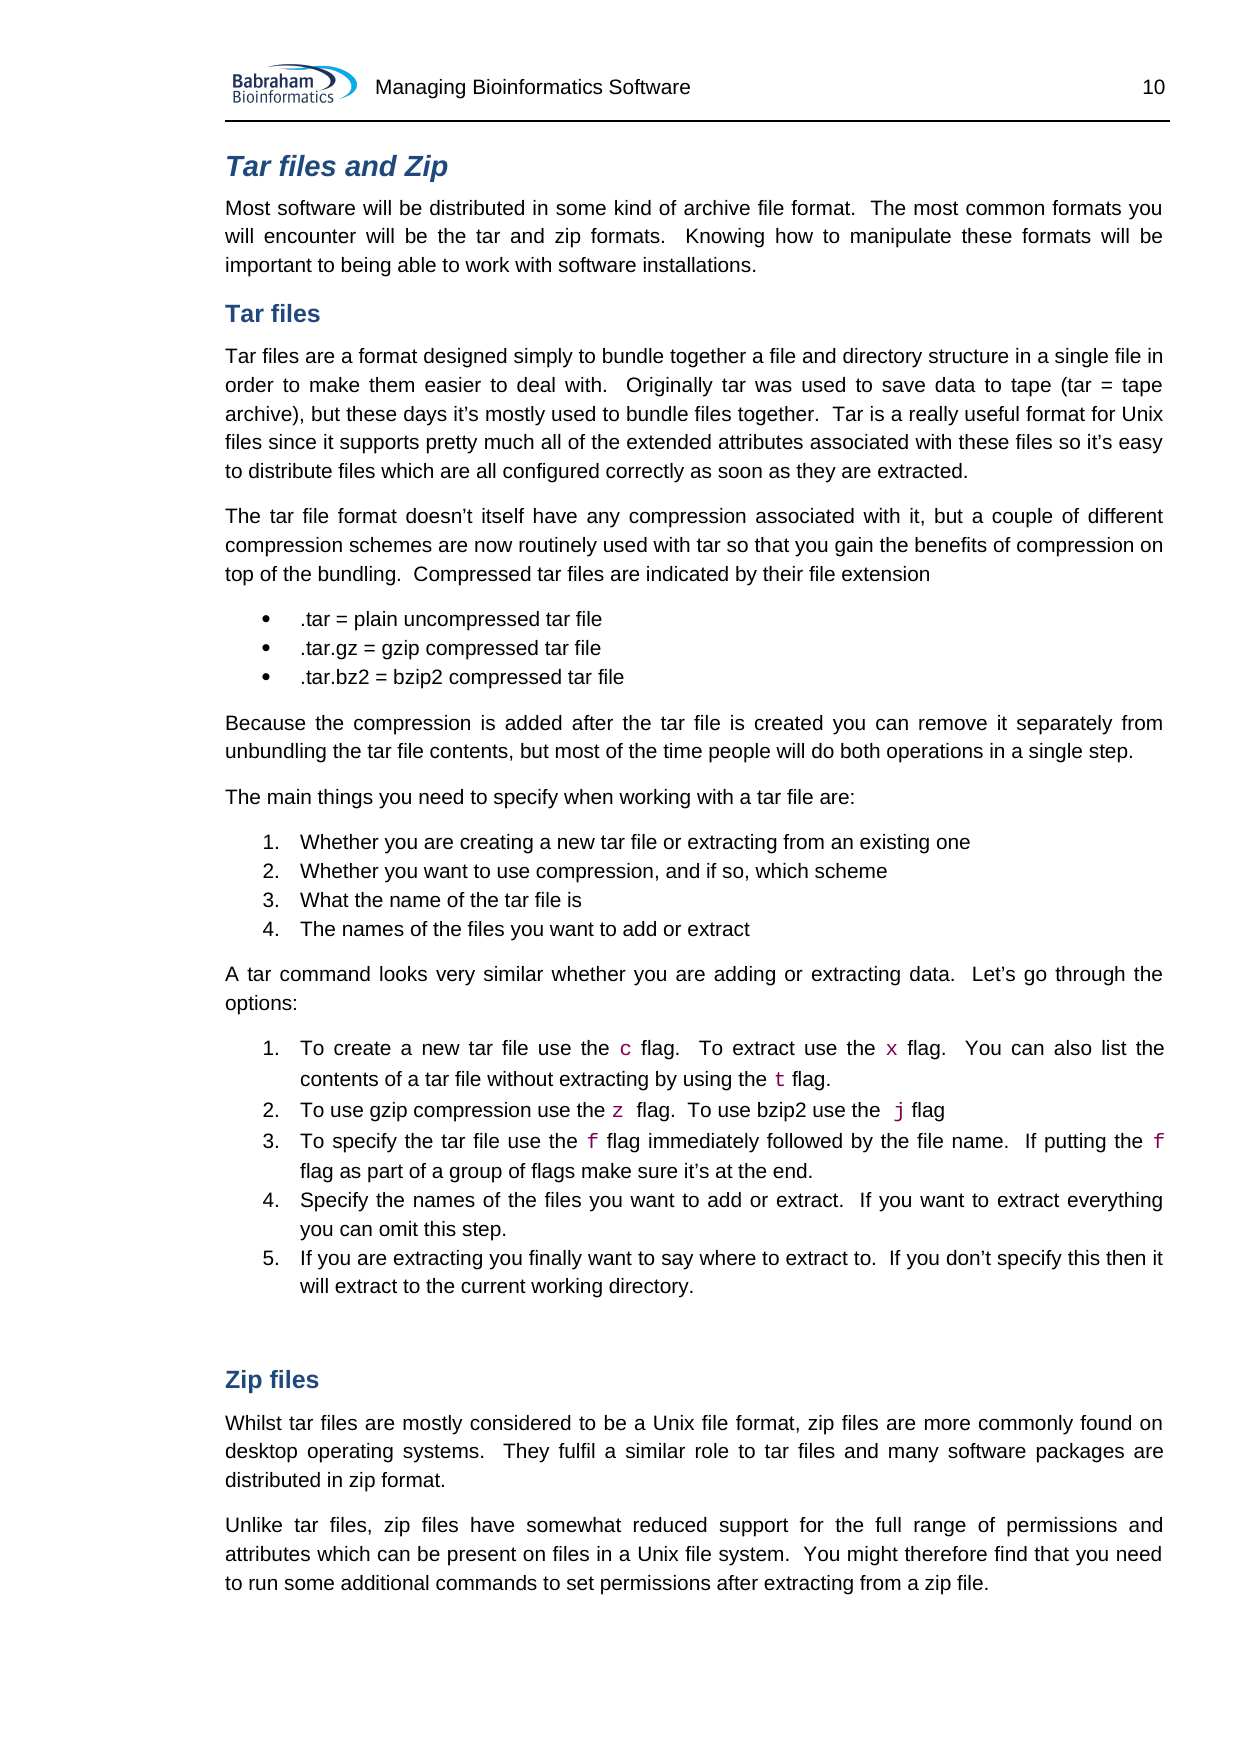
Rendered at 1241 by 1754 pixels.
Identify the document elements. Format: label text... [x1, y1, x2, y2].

text The main things you need to specify when working with a tar file are: [225, 785, 1165, 809]
list .tar.bz2 = bzip2 compressed tar file [262, 665, 1165, 689]
list .tar = plain uncompressed tar file [262, 607, 1165, 631]
list Specify the names of the files you want to add or extract. If you want to extract everything you can omit this step. [262, 1188, 1165, 1241]
list If you are extracting you finally want to say where to extract to. If you don’t specify this then it will extract to the current working directory. [262, 1245, 1165, 1298]
text Because the compression is added after the tar file is created you can remove it separately from unbundling the tar file contents, but most of the time people will do both operations in a single step. [225, 711, 1165, 763]
text Most software will be distributed in some kind of archive file format. The most common formats you will encounter will be the tar and zip formats. Knowing how to manipulate these formats will be important to being able to work with software installations. [225, 196, 1165, 277]
picture [226, 60, 360, 108]
list To specify the tar file use the f flag immediately followed by the file name. If putting the f flag as part of a group of flags make sure it’s at the end. [262, 1128, 1165, 1183]
subtitle Tar files and Zip [225, 149, 1165, 183]
text A tar command looks very similar whether you are adding or extracting data. Let’s go through the options: [225, 962, 1165, 1014]
text The tar file format doesn’t itself have any compression associated with it, but a couple of different compression schemes are now routinely used with tar so that you gain the benefits of compression on top of the bundling. Compressed tar files are indicated by their file extension [225, 504, 1165, 586]
list Whether you are creating a new tar file or extracting from an existing one [262, 830, 1165, 854]
list Whether you want to use compression, and if so, which scheme [262, 859, 1165, 883]
list What the name of the tar file is [262, 888, 1165, 912]
text Tar files are a format designed simply to bundle together a file and directory structure in a single file in order to make them easier to deal with. Originally tar was used to save data to tape (tar = tape archive), but these days it’s mostly used to bundle files together. Tar is a really useful format for Unix files since it supports pretty much all of the extended attributes associated with these files so it’s easy to distribute files which are all configured correctly as soon as they are extracted. [225, 344, 1165, 483]
list .tar.gz = gzip compressed tar file [262, 636, 1165, 660]
text Unlike tar files, zip files have somewhat reduced support for the full range of permissions and attributes which can be present on files in a Unix file system. You might therefore find that you need to run some additional commands to set permissions after extracting from a zip file. [225, 1513, 1165, 1595]
list To use gzip compression use the z flag. To use bzip2 use the j flag [262, 1097, 1165, 1123]
subtitle Tar files [225, 298, 1165, 327]
list The names of the files you want to add or extract [262, 916, 1165, 940]
list To create a new tar file use the c flag. To extract use the x flag. You can also list the contents of a tar file without extracting by using the t flag. [262, 1036, 1165, 1092]
subtitle Zip files [225, 1365, 1165, 1394]
text Whilst tar files are mostly considered to be a Unix file format, zip files are more commonly found on desktop operating systems. They fulfil a similar role to tar files and many software packages are distributed in zip format. [225, 1410, 1165, 1492]
